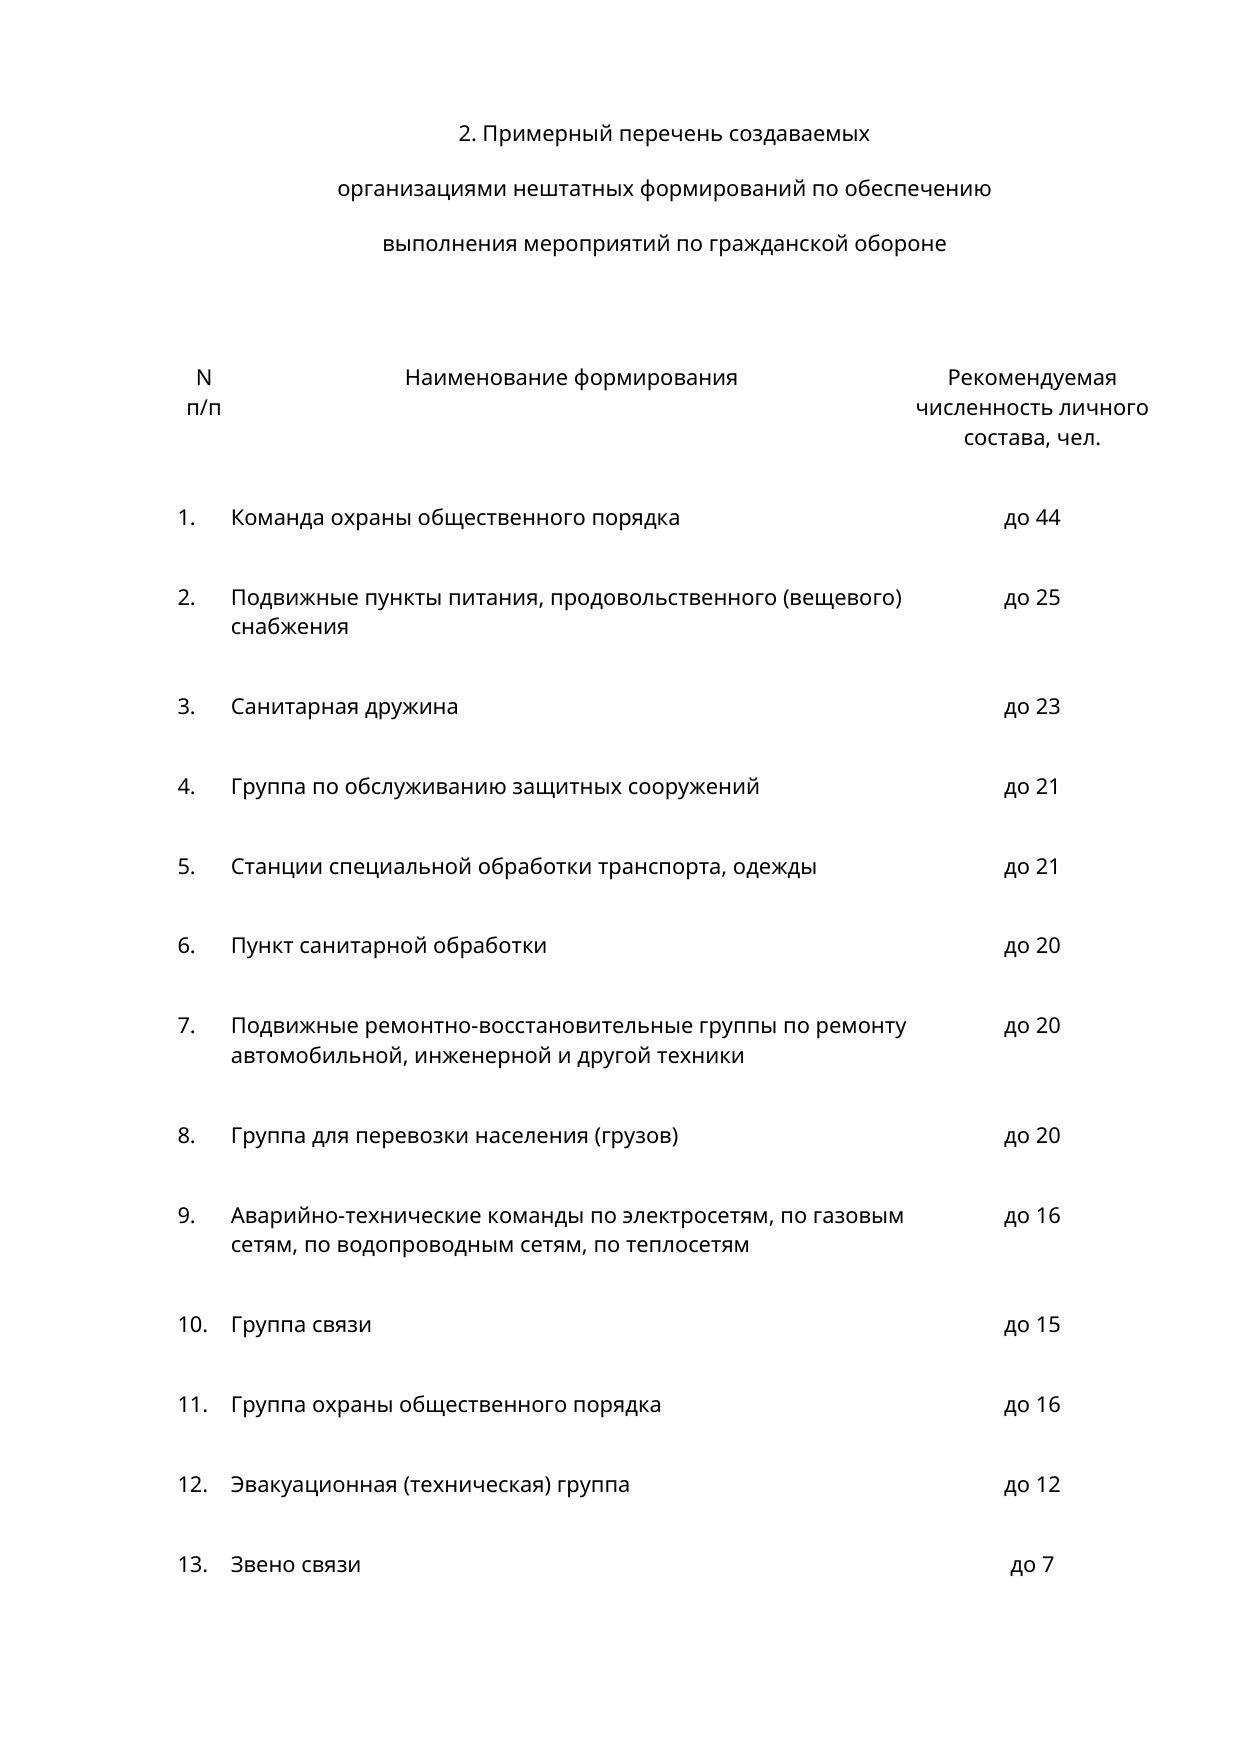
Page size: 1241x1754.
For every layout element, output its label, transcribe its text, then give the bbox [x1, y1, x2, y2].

table_cell Группа связи [231, 1284, 913, 1364]
table_cell 1. [177, 477, 231, 556]
table_cell до 21 [913, 826, 1152, 905]
table_cell Подвижные пункты питания, продовольственного (вещевого) снабжения [231, 556, 913, 666]
table_cell до 20 [913, 985, 1152, 1095]
table_cell 13. [177, 1524, 231, 1603]
table_cell Пункт санитарной обработки [231, 905, 913, 985]
table_cell 8. [177, 1095, 231, 1174]
table_cell до 23 [913, 666, 1152, 746]
table_cell 5. [177, 826, 231, 905]
table_cell 9. [177, 1175, 231, 1284]
table_cell 7. [177, 985, 231, 1095]
table_cell 6. [177, 905, 231, 985]
table_cell до 20 [913, 905, 1152, 985]
text 2. Примерный перечень создаваемых [177, 118, 1152, 148]
table_cell до 20 [913, 1095, 1152, 1174]
table_cell Звено связи [231, 1524, 913, 1603]
table_cell до 25 [913, 556, 1152, 666]
table_cell до 21 [913, 746, 1152, 826]
table_cell Группа охраны общественного порядка [231, 1364, 913, 1444]
table_cell Команда охраны общественного порядка [231, 477, 913, 556]
table_cell Подвижные ремонтно-восстановительные группы по ремонту автомобильной, инженерной и другой техники [231, 985, 913, 1095]
table_cell Эвакуационная (техническая) группа [231, 1444, 913, 1523]
table_cell до 12 [913, 1444, 1152, 1523]
table_cell Санитарная дружина [231, 666, 913, 746]
table_cell до 15 [913, 1284, 1152, 1364]
table_cell 10. [177, 1284, 231, 1364]
table_cell Аварийно-технические команды по электросетям, по газовым сетям, по водопроводным сетям, по теплосетям [231, 1175, 913, 1284]
text организациями нештатных формирований по обеспечению [177, 173, 1152, 203]
table_cell Станции специальной обработки транспорта, одежды [231, 826, 913, 905]
table_cell 4. [177, 746, 231, 826]
table_cell Группа по обслуживанию защитных сооружений [231, 746, 913, 826]
text выполнения мероприятий по гражданской обороне [177, 228, 1152, 257]
table_header N п/п [177, 337, 231, 477]
table_cell до 44 [913, 477, 1152, 556]
table_header Рекомендуемая численность личного состава, чел. [913, 337, 1152, 477]
table_cell 12. [177, 1444, 231, 1523]
table_cell до 7 [913, 1524, 1152, 1603]
table_header Наименование формирования [231, 337, 913, 477]
table_cell 2. [177, 556, 231, 666]
table_cell до 16 [913, 1175, 1152, 1284]
table_cell 11. [177, 1364, 231, 1444]
table_cell Группа для перевозки населения (грузов) [231, 1095, 913, 1174]
table_cell до 16 [913, 1364, 1152, 1444]
table_cell 3. [177, 666, 231, 746]
